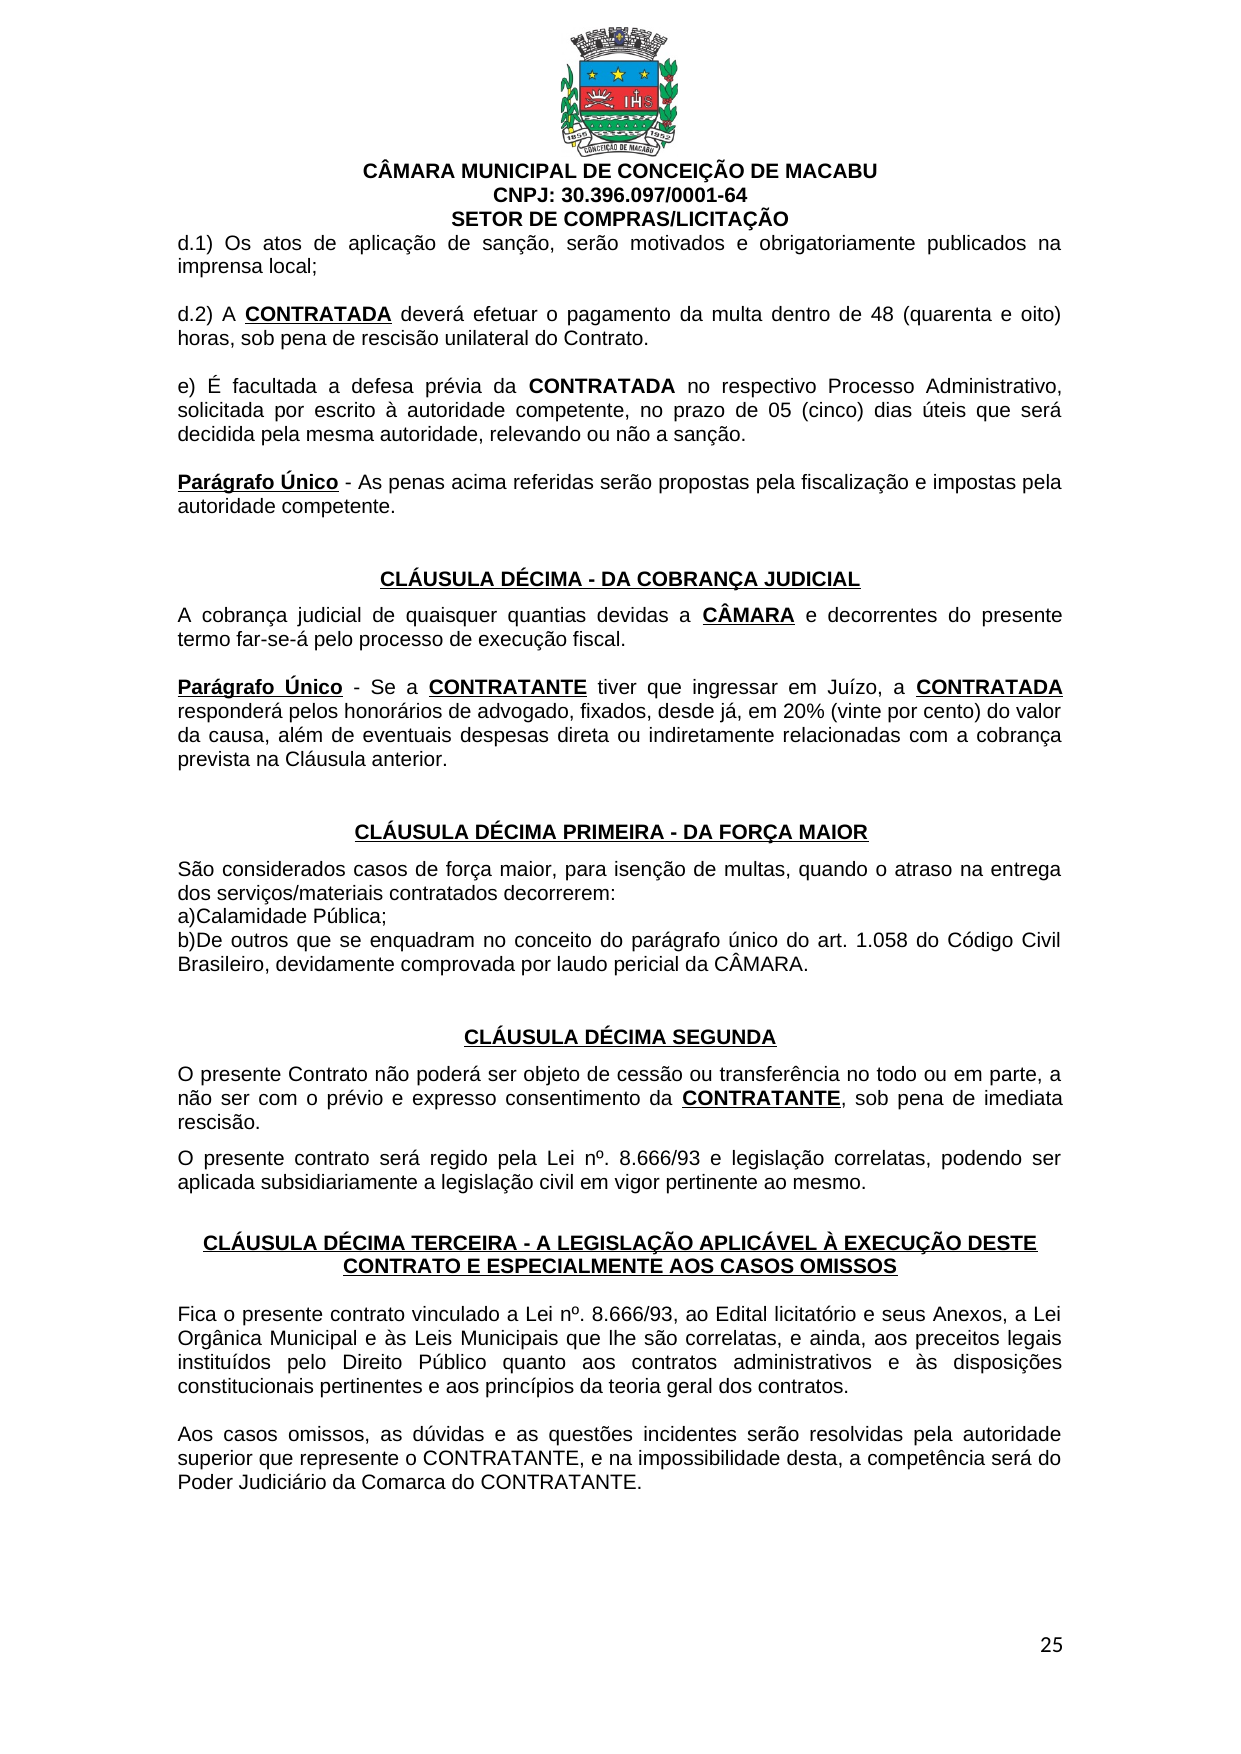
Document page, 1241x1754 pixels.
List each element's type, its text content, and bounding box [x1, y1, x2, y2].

text Parágrafo Único - Se a CONTRATANTE tiver que ingressar em Juízo, a CONTRATADA responderá pelos honorários de advogado, fixados, desde já, em 20% (vinte por cento) do valor da causa, além de eventuais despesas direta ou indiretamente relacionadas com a cobrança prevista na Cláusula anterior. [177, 675, 1063, 771]
text O presente Contrato não poderá ser objeto de cessão ou transferência no todo ou em parte, a não ser com o prévio e expresso consentimento da CONTRATANTE, sob pena de imediata rescisão. [177, 1062, 1063, 1133]
text O presente contrato será regido pela Lei nº. 8.666/93 e legislação correlatas, podendo ser aplicada subsidiariamente a legislação civil em vigor pertinente ao mesmo. [177, 1146, 1063, 1194]
list De outros que se enquadram no conceito do parágrafo único do art. 1.058 do Código Civil Brasileiro, devidamente comprovada por laudo pericial da CÂMARA. [177, 928, 1063, 976]
text São considerados casos de força maior, para isenção de multas, quando o atraso na entrega dos serviços/materiais contratados decorrerem: [177, 856, 1063, 904]
text Parágrafo Único - As penas acima referidas serão propostas pela fiscalização e impostas pela autoridade competente. [177, 470, 1063, 518]
text A cobrança judicial de quaisquer quantias devidas a CÂMARA e decorrentes do presente termo far-se-á pelo processo de execução fiscal. [177, 603, 1063, 651]
text Fica o presente contrato vinculado a Lei nº. 8.666/93, ao Edital licitatório e seus Anexos, a Lei Orgânica Municipal e às Leis Municipais que lhe são correlatas, e ainda, aos preceitos legais instituídos pelo Direito Público quanto aos contratos administrativos e às disposições constitucionais pertinentes e aos princípios da teoria geral dos contratos. [177, 1302, 1063, 1398]
text CLÁUSULA DÉCIMA SEGUNDA [177, 1025, 1063, 1049]
text CLÁUSULA DÉCIMA PRIMEIRA - DA FORÇA MAIOR [177, 820, 1063, 844]
text d.1) Os atos de aplicação de sanção, serão motivados e obrigatoriamente publicados na imprensa local; [177, 230, 1063, 278]
text Aos casos omissos, as dúvidas e as questões incidentes serão resolvidas pela autoridade superior que represente o CONTRATANTE, e na impossibilidade desta, a competência será do Poder Judiciário da Comarca do CONTRATANTE. [177, 1422, 1063, 1494]
text e) É facultada a defesa prévia da CONTRATADA no respectivo Processo Administrativo, solicitada por escrito à autoridade competente, no prazo de 05 (cinco) dias úteis que será decidida pela mesma autoridade, relevando ou não a sanção. [177, 374, 1063, 446]
picture [560, 27, 678, 157]
list Calamidade Pública; [177, 904, 1063, 928]
text CLÁUSULA DÉCIMA - DA COBRANÇA JUDICIAL [177, 567, 1063, 591]
text d.2) A CONTRATADA deverá efetuar o pagamento da multa dentro de 48 (quarenta e oito) horas, sob pena de rescisão unilateral do Contrato. [177, 302, 1063, 350]
text CLÁUSULA DÉCIMA TERCEIRA - A LEGISLAÇÃO APLICÁVEL À EXECUÇÃO DESTE CONTRATO E ESPECIALMENTE AOS CASOS OMISSOS [177, 1230, 1063, 1278]
